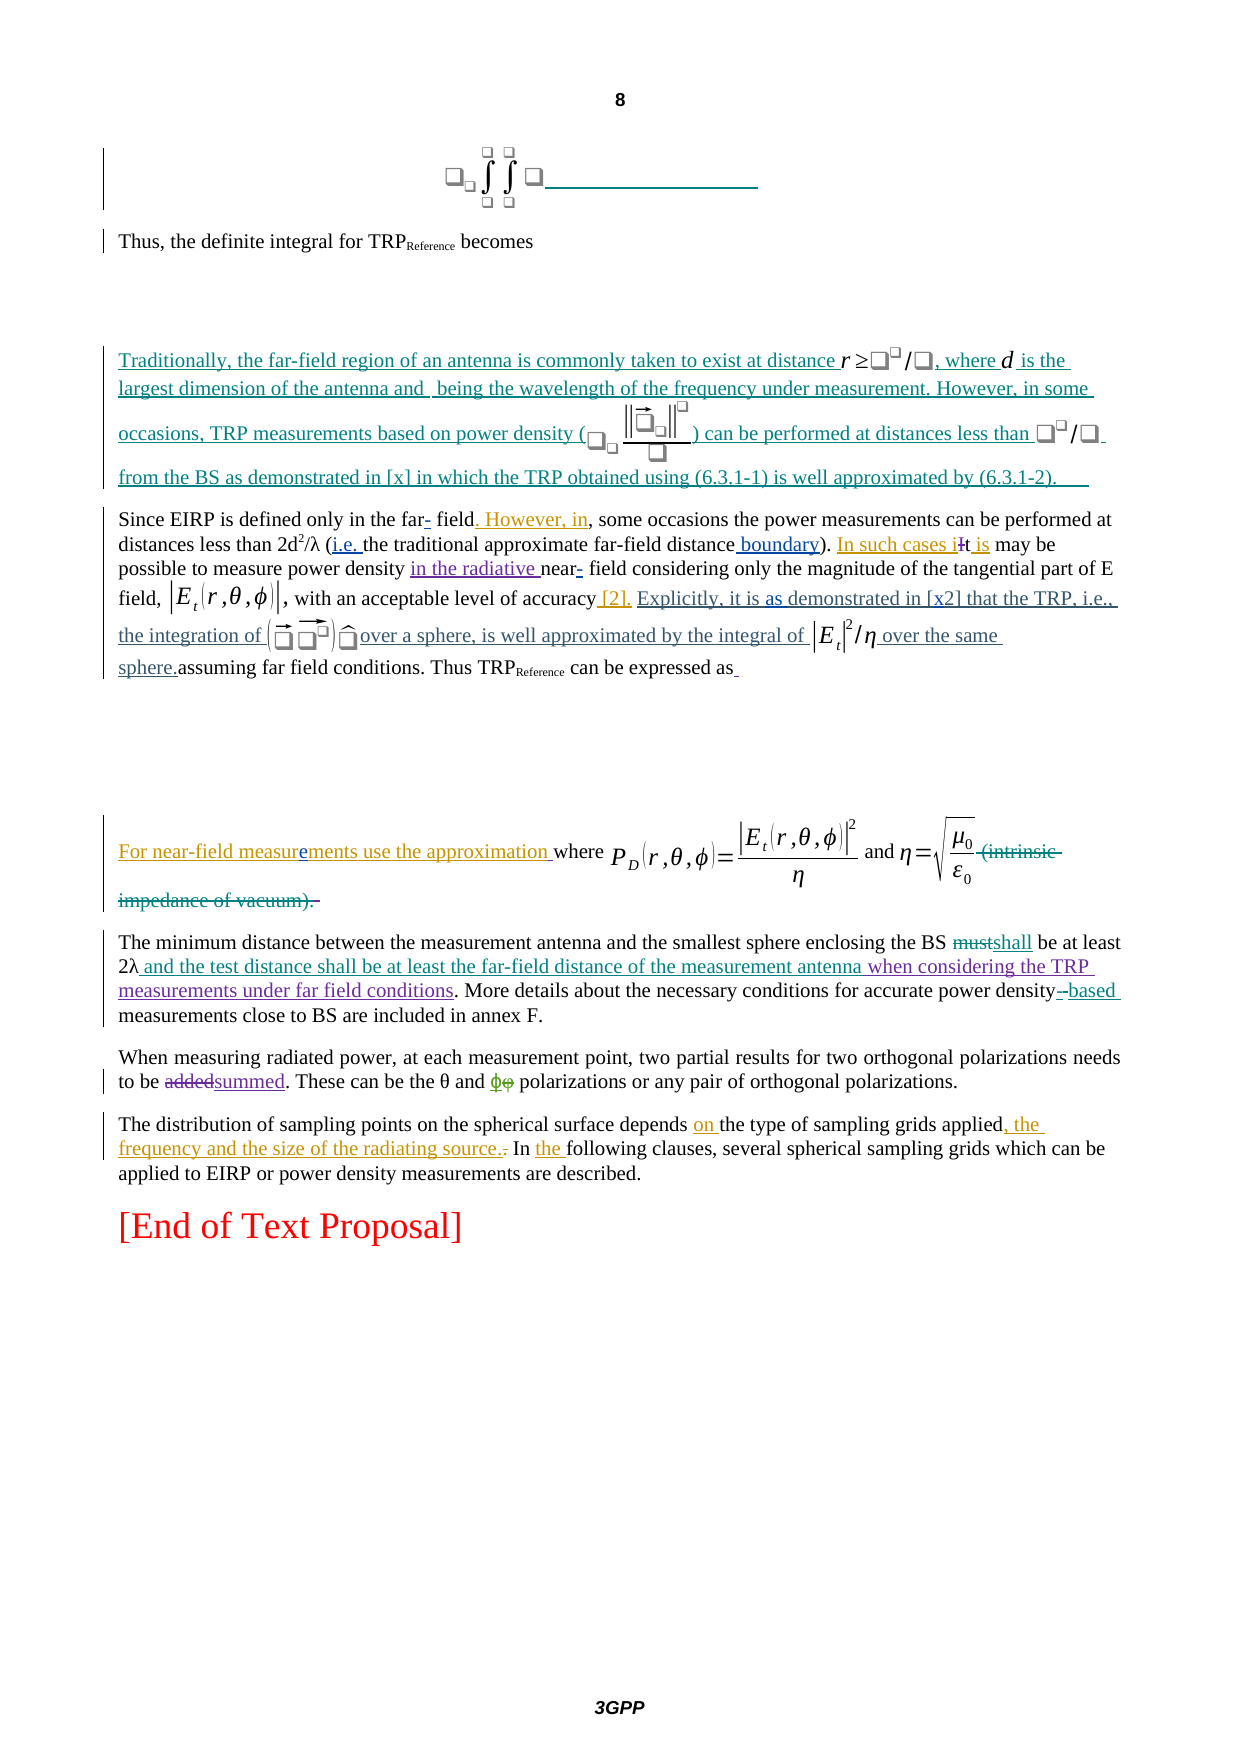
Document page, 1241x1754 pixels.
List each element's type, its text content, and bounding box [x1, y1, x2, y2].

text Thus, the definite integral for TRPReference becomes [118, 228, 1122, 328]
text [End of Text Proposal] [118, 1203, 1122, 1246]
text The minimum distance between the measurement antenna and the smallest sphere enclosing the BS be at least 2λ. More details about the necessary conditions for accurate power densitymeasurements close to BS are included in annex F. [118, 930, 1122, 1027]
text where and [118, 815, 1122, 912]
text The distribution of sampling points on the spherical surface depends the type of sampling grids applied In following clauses, several spherical sampling grids which can be applied to EIRP or power density measurements are described. [118, 1112, 1122, 1184]
text When measuring radiated power, at each measurement point, two partial results for two orthogonal polarizations needs to be . These can be the θ and polarizations or any pair of orthogonal polarizations. [118, 1045, 1122, 1093]
text Since EIRP is defined only in the far field, some occasions the power measurements can be performed at distances less than 2d2/λ (the traditional approximate far-field distance). t may be possible to measure power density near field considering only the magnitude of the tangential part of E field, with an acceptable level of accuracy assuming far field conditions. Thus TRPReference can be expressed as [118, 507, 1122, 679]
